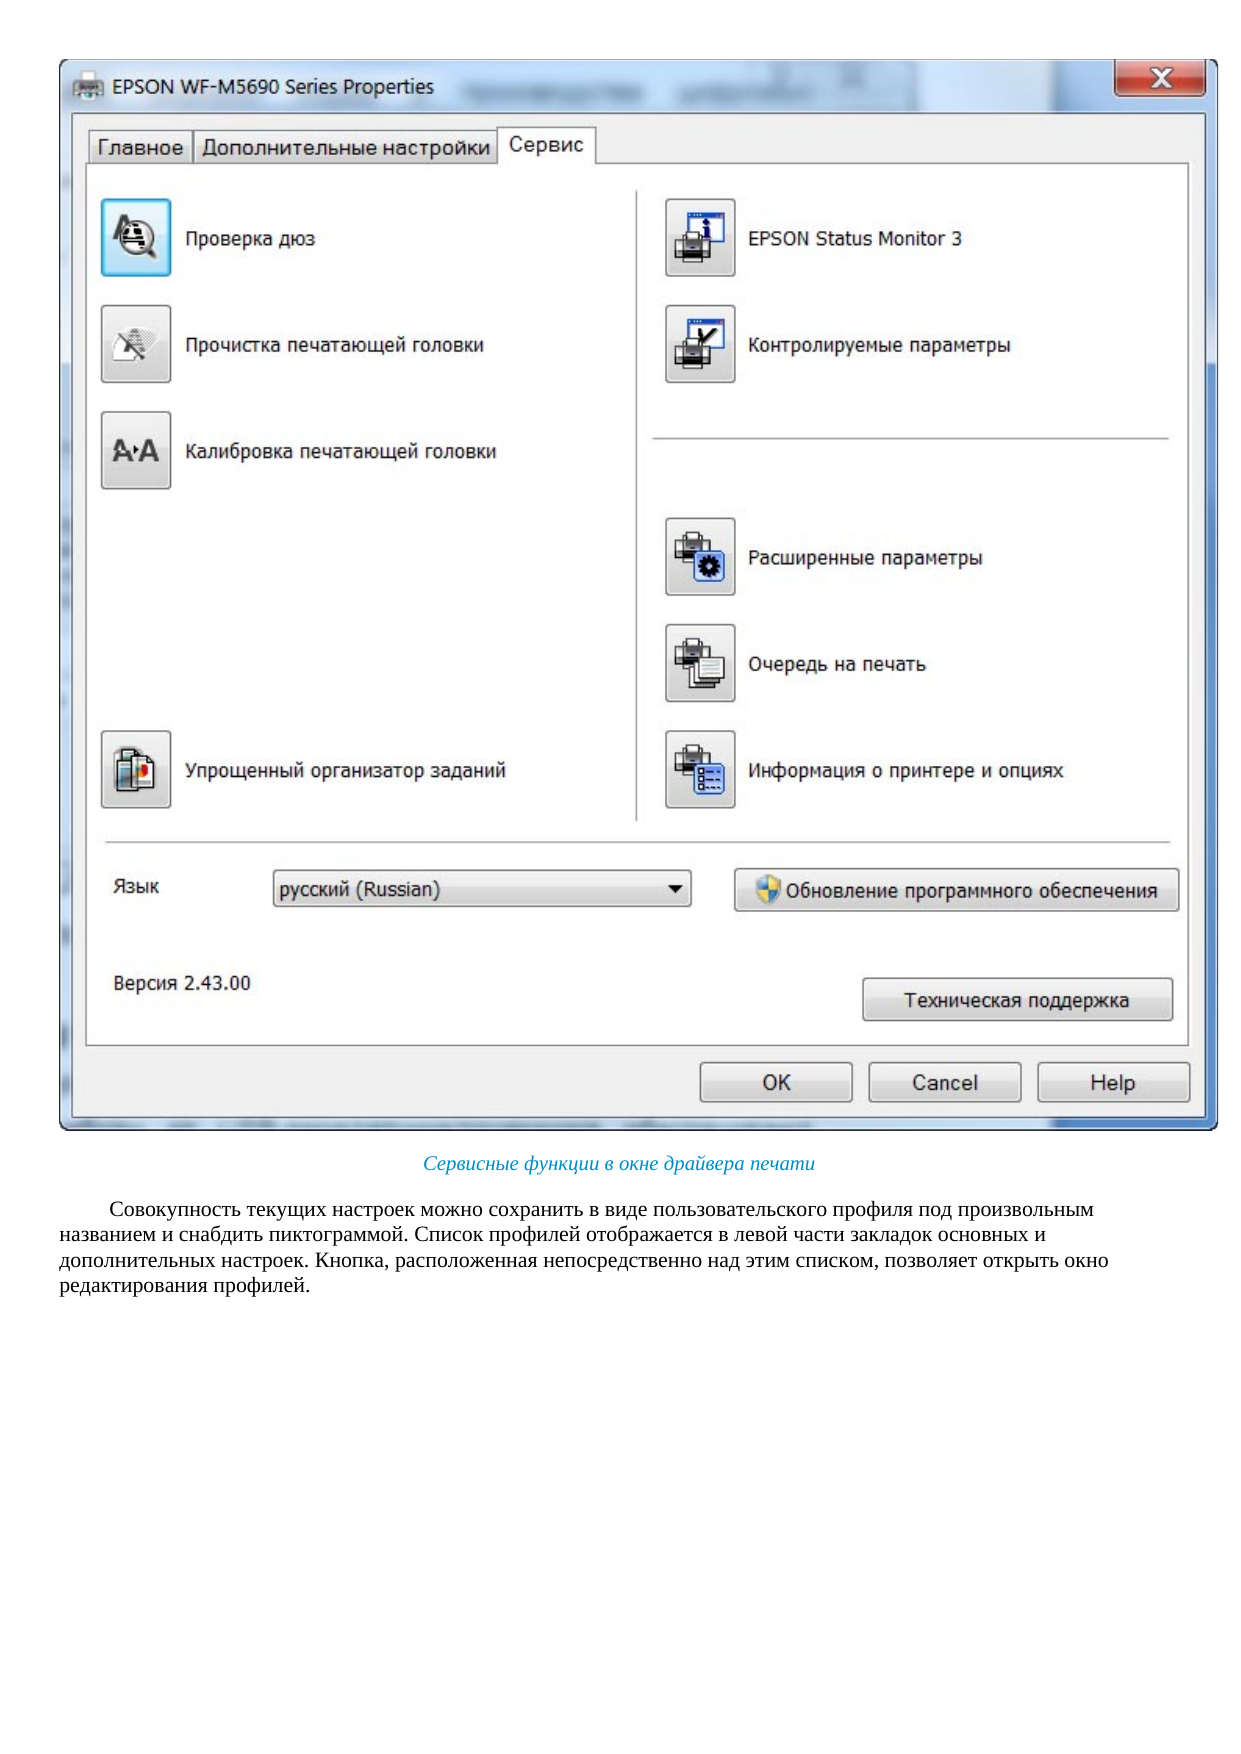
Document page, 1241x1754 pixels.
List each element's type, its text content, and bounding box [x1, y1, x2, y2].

text Совокупность текущих настроек можно сохранить в виде пользовательского профиля под произвольным названием и снабдить пиктограммой. Список профилей отображается в левой части закладок основных и дополнительных настроек. Кнопка, расположенная непосредственно над этим списком, позволяет открыть окно редактирования профилей. [59, 1196, 1181, 1297]
picture [59, 59, 1219, 1131]
text Сервисные функции в окне драйвера печати [59, 1151, 1181, 1175]
